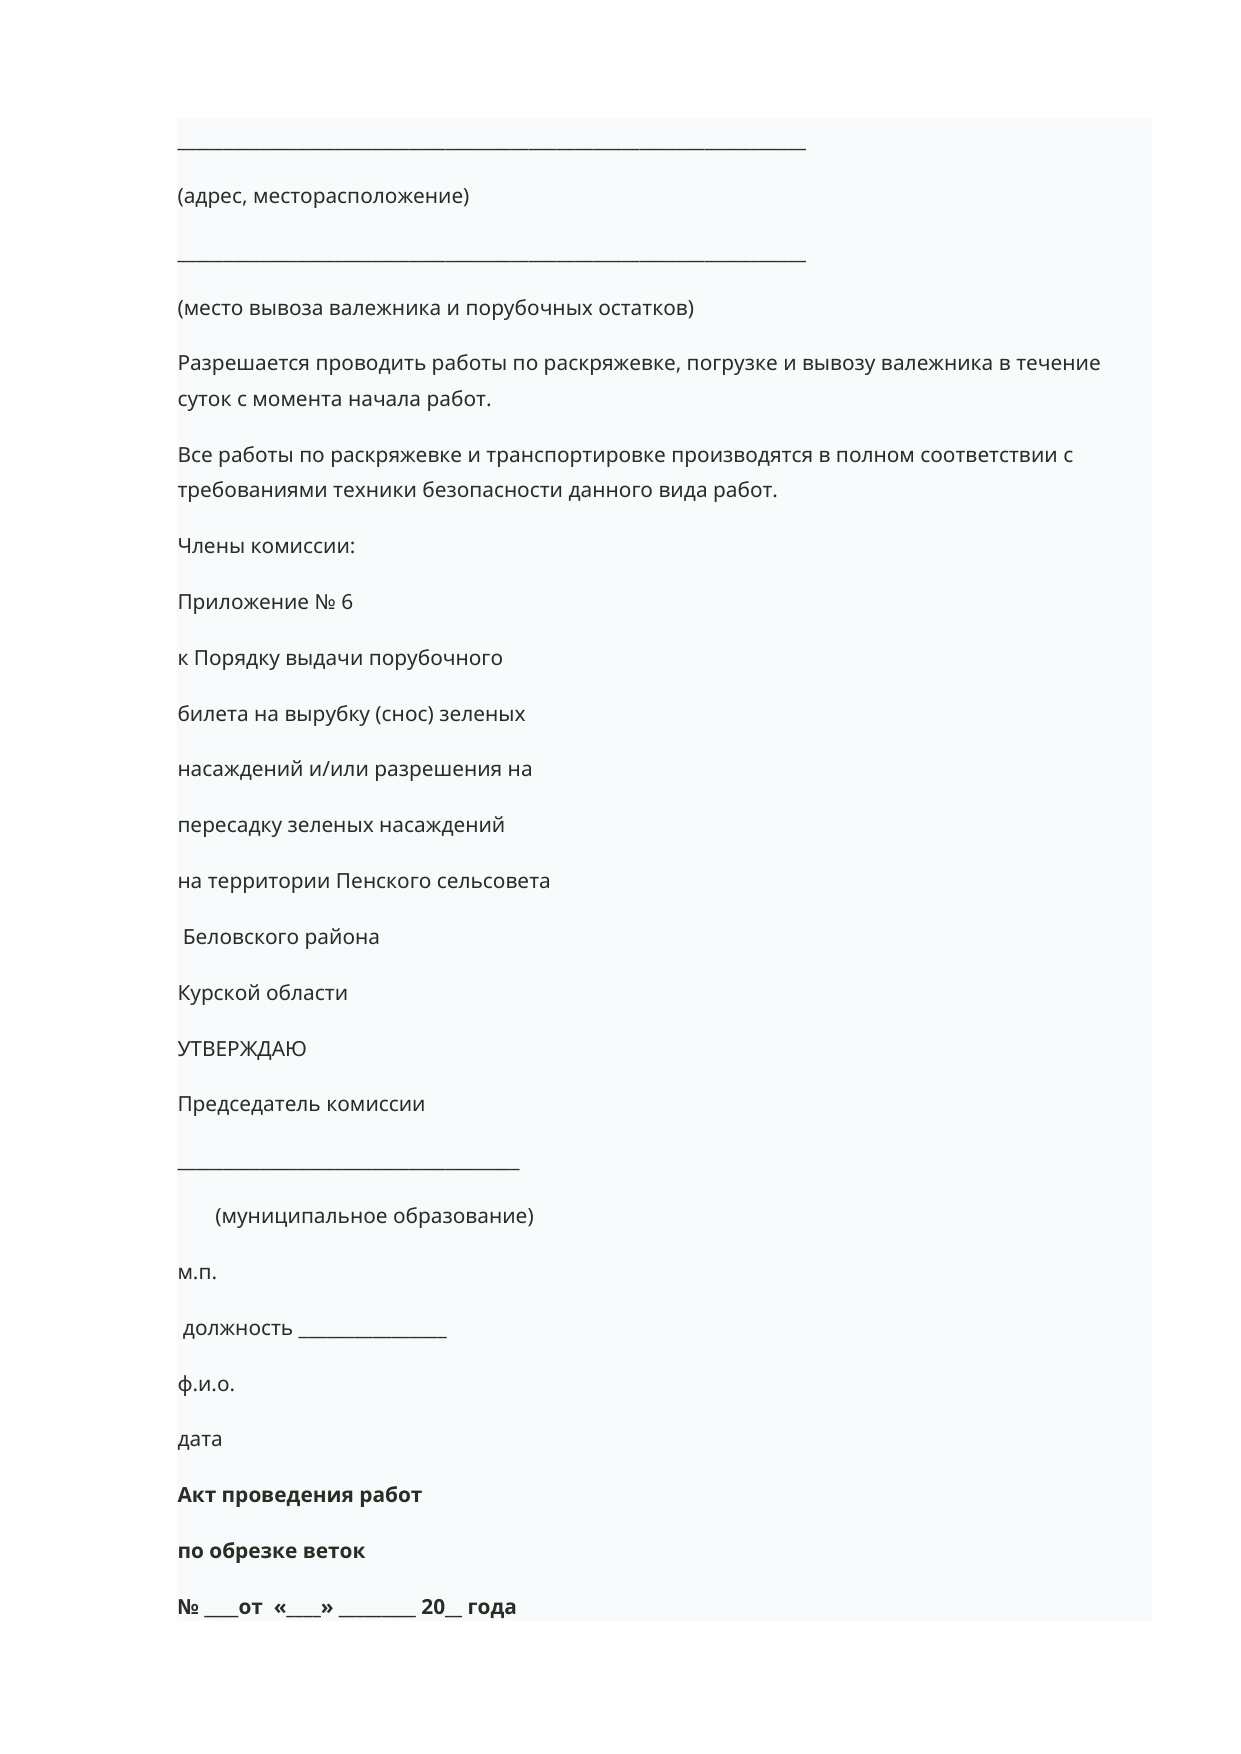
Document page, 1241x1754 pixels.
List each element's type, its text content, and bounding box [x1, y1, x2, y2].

text к Порядку выдачи порубочного [177, 636, 1152, 671]
text УТВЕРЖДАЮ [177, 1027, 1152, 1062]
text (место вывоза валежника и порубочных остатков) [177, 286, 1152, 321]
text (муниципальное образование) [177, 1194, 1152, 1230]
text дата [177, 1417, 1152, 1453]
text № ____от «____» _________ 20__ года [177, 1585, 1152, 1621]
text Члены комиссии: [177, 524, 1152, 560]
text Председатель комиссии [177, 1082, 1152, 1118]
text Разрешается проводить работы по раскряжевке, погрузке и вывозу валежника в течение суток с момента начала работ. [177, 341, 1152, 412]
text Все работы по раскряжевке и транспортировке производятся в полном соответствии с требованиями техники безопасности данного вида работ. [177, 433, 1152, 504]
text _____________________________________ [177, 1138, 1152, 1174]
text ____________________________________________________________________ [177, 118, 1152, 154]
text насаждений и/или разрешения на [177, 747, 1152, 783]
text Курской области [177, 971, 1152, 1006]
text пересадку зеленых насаждений [177, 803, 1152, 839]
text ф.и.о. [177, 1362, 1152, 1397]
text по обрезке веток [177, 1529, 1152, 1565]
text ____________________________________________________________________ [177, 230, 1152, 265]
text билета на вырубку (снос) зеленых [177, 692, 1152, 727]
text м.п. [177, 1250, 1152, 1286]
text Приложение № 6 [177, 580, 1152, 616]
text Акт проведения работ [177, 1473, 1152, 1509]
text (адрес, месторасположение) [177, 174, 1152, 209]
text Беловского района [177, 915, 1152, 951]
text на территории Пенского сельсовета [177, 859, 1152, 895]
text должность ________________ [177, 1306, 1152, 1341]
